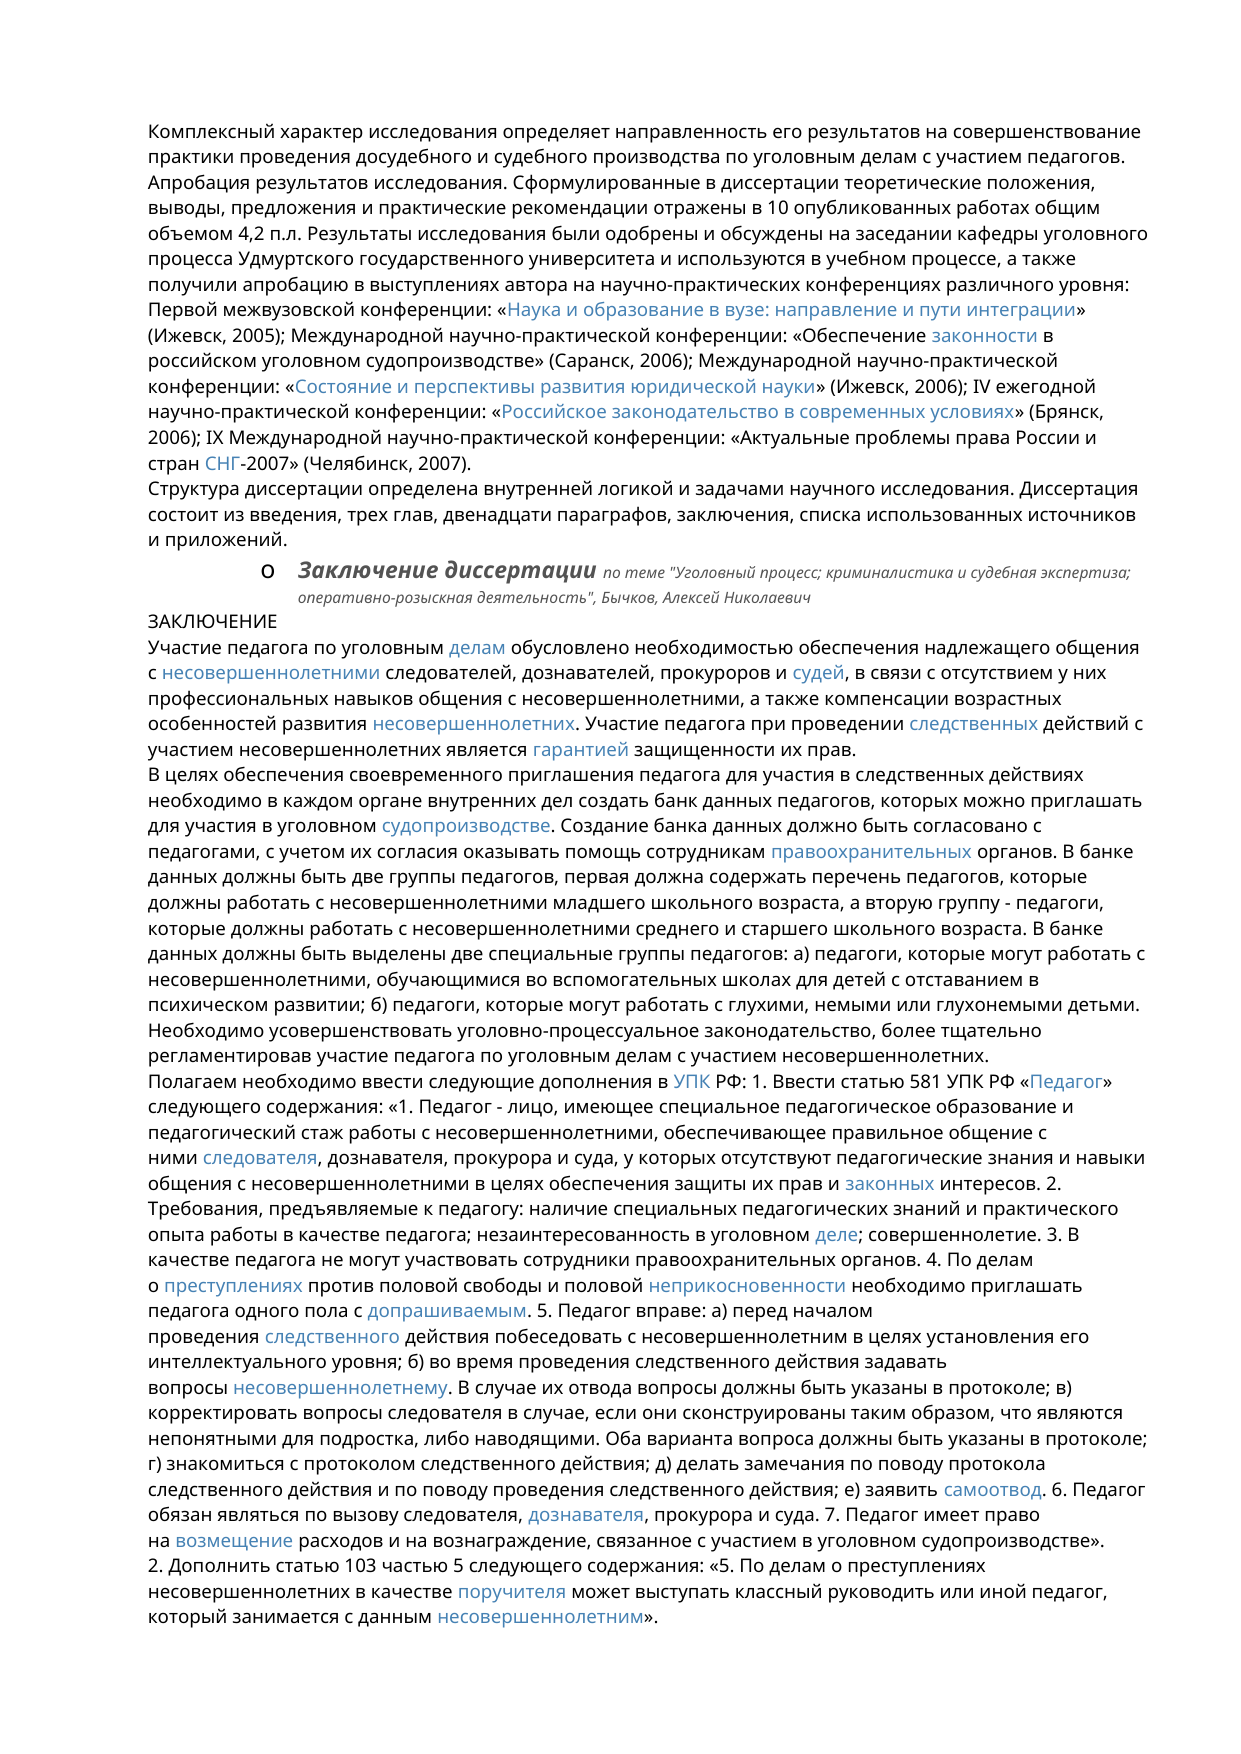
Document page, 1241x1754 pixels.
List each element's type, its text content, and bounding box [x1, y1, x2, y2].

subtitle Заключение диссертации по теме "Уголовный процесс; криминалистика и судебная экспертиза; оперативно-розыскная деятельность", Бычков, Алексей Николаевич [260, 552, 1152, 608]
